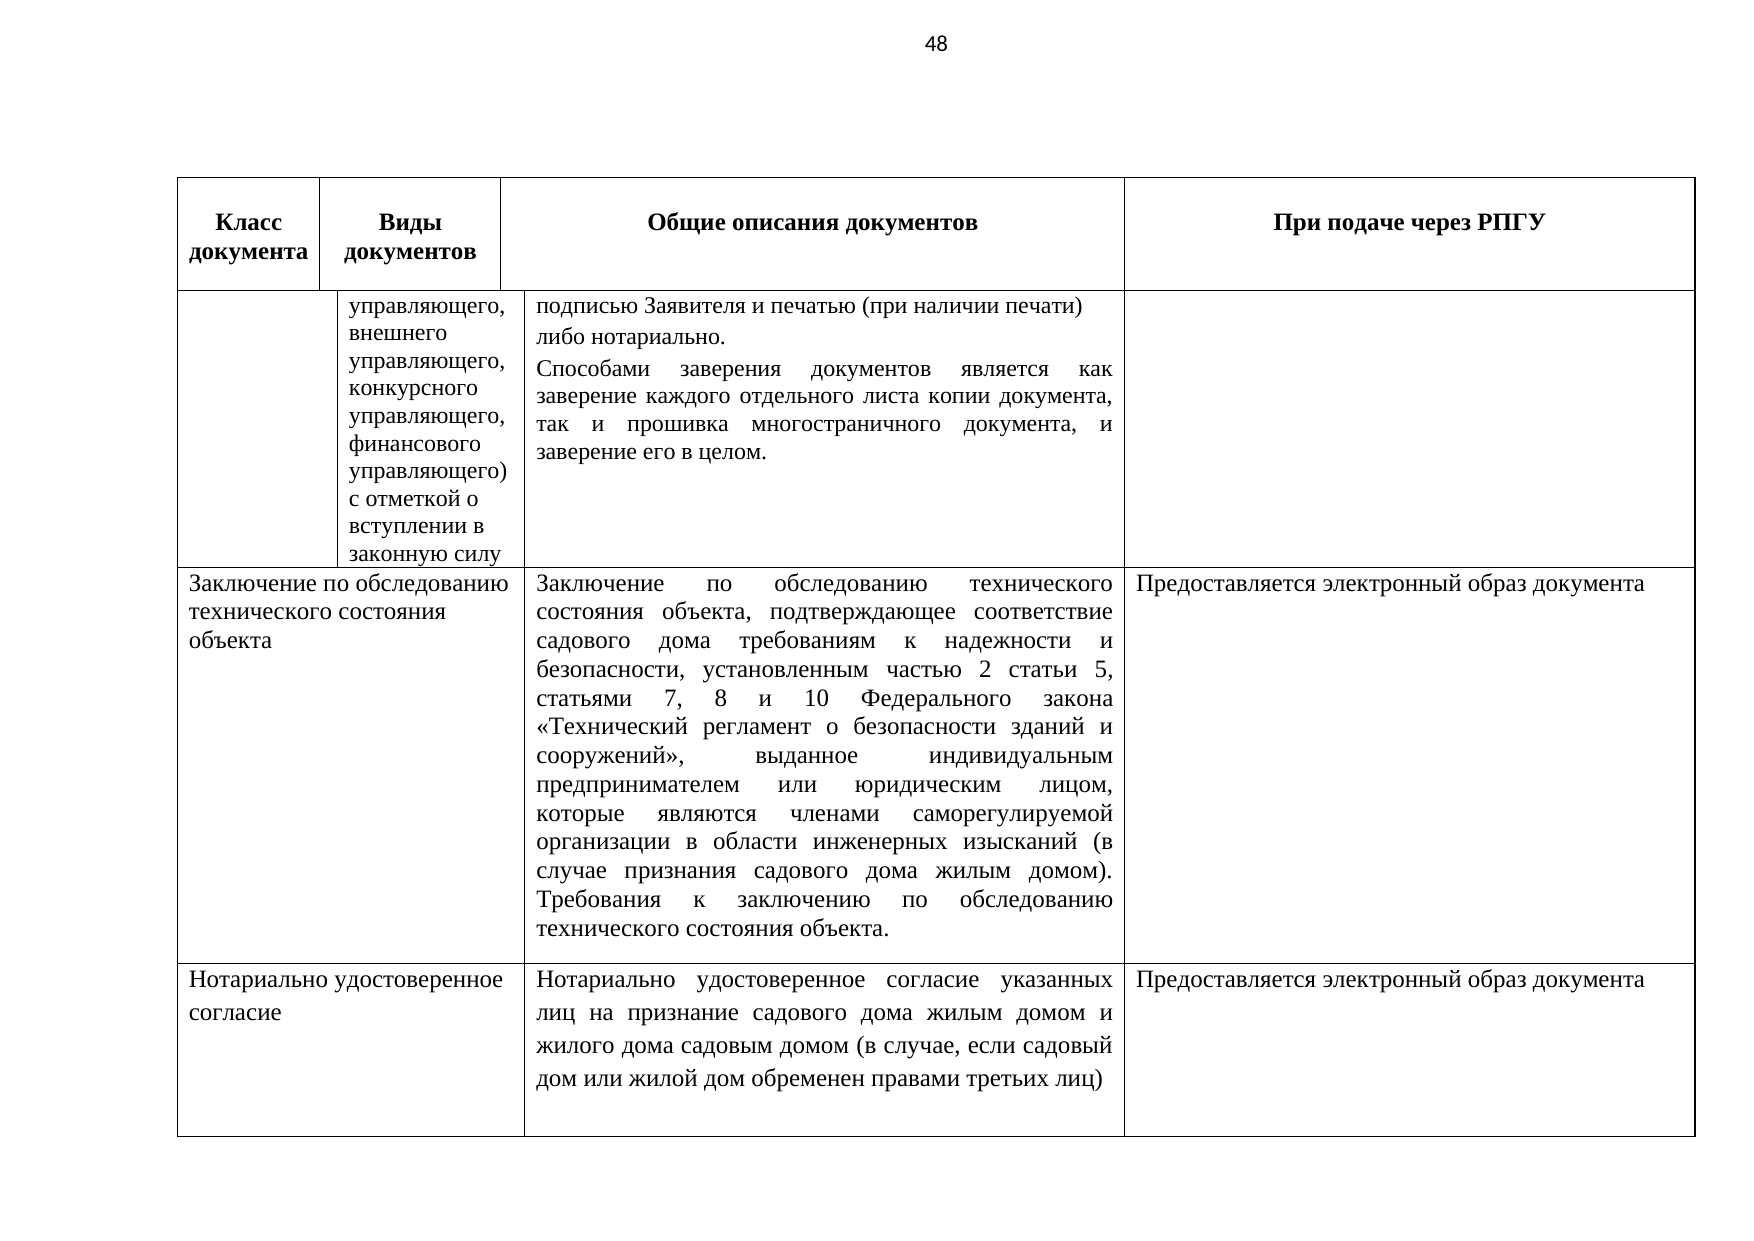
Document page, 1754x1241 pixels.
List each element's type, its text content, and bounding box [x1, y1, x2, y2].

table_cell Нотариально удостоверенное согласие [178, 964, 524, 1136]
table_header При подаче через РПГУ [1125, 178, 1694, 289]
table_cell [1125, 291, 1694, 567]
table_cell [338, 291, 524, 567]
table_header Виды документов [320, 178, 500, 289]
table_cell Заключение по обследованию технического состояния объекта, подтверждающее соответствие садового дома требованиям к надежности и безопасности, установленным частью 2 статьи 5, статьями 7, 8 и 10 Федерального закона «Технический регламент о безопасности зданий и сооружений», выданное индивидуальным предпринимателем или юридическим лицом, которые являются членами саморегулируемой организации в области инженерных изысканий (в случае признания садового дома жилым домом). Требования к заключению по обследованию технического состояния объекта. [525, 568, 1124, 963]
table_cell Заключение по обследованию технического состояния объекта [178, 568, 524, 963]
table_cell Нотариально удостоверенное согласие указанных лиц на признание садового дома жилым домом и жилого дома садовым домом (в случае, если садовый дом или жилой дом обременен правами третьих лиц) [525, 964, 1124, 1136]
table_header Класс документа [178, 178, 319, 289]
table_cell Предоставляется электронный образ документа [1125, 568, 1694, 963]
table_header Общие описания документов [501, 178, 1124, 289]
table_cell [1125, 964, 1694, 1136]
